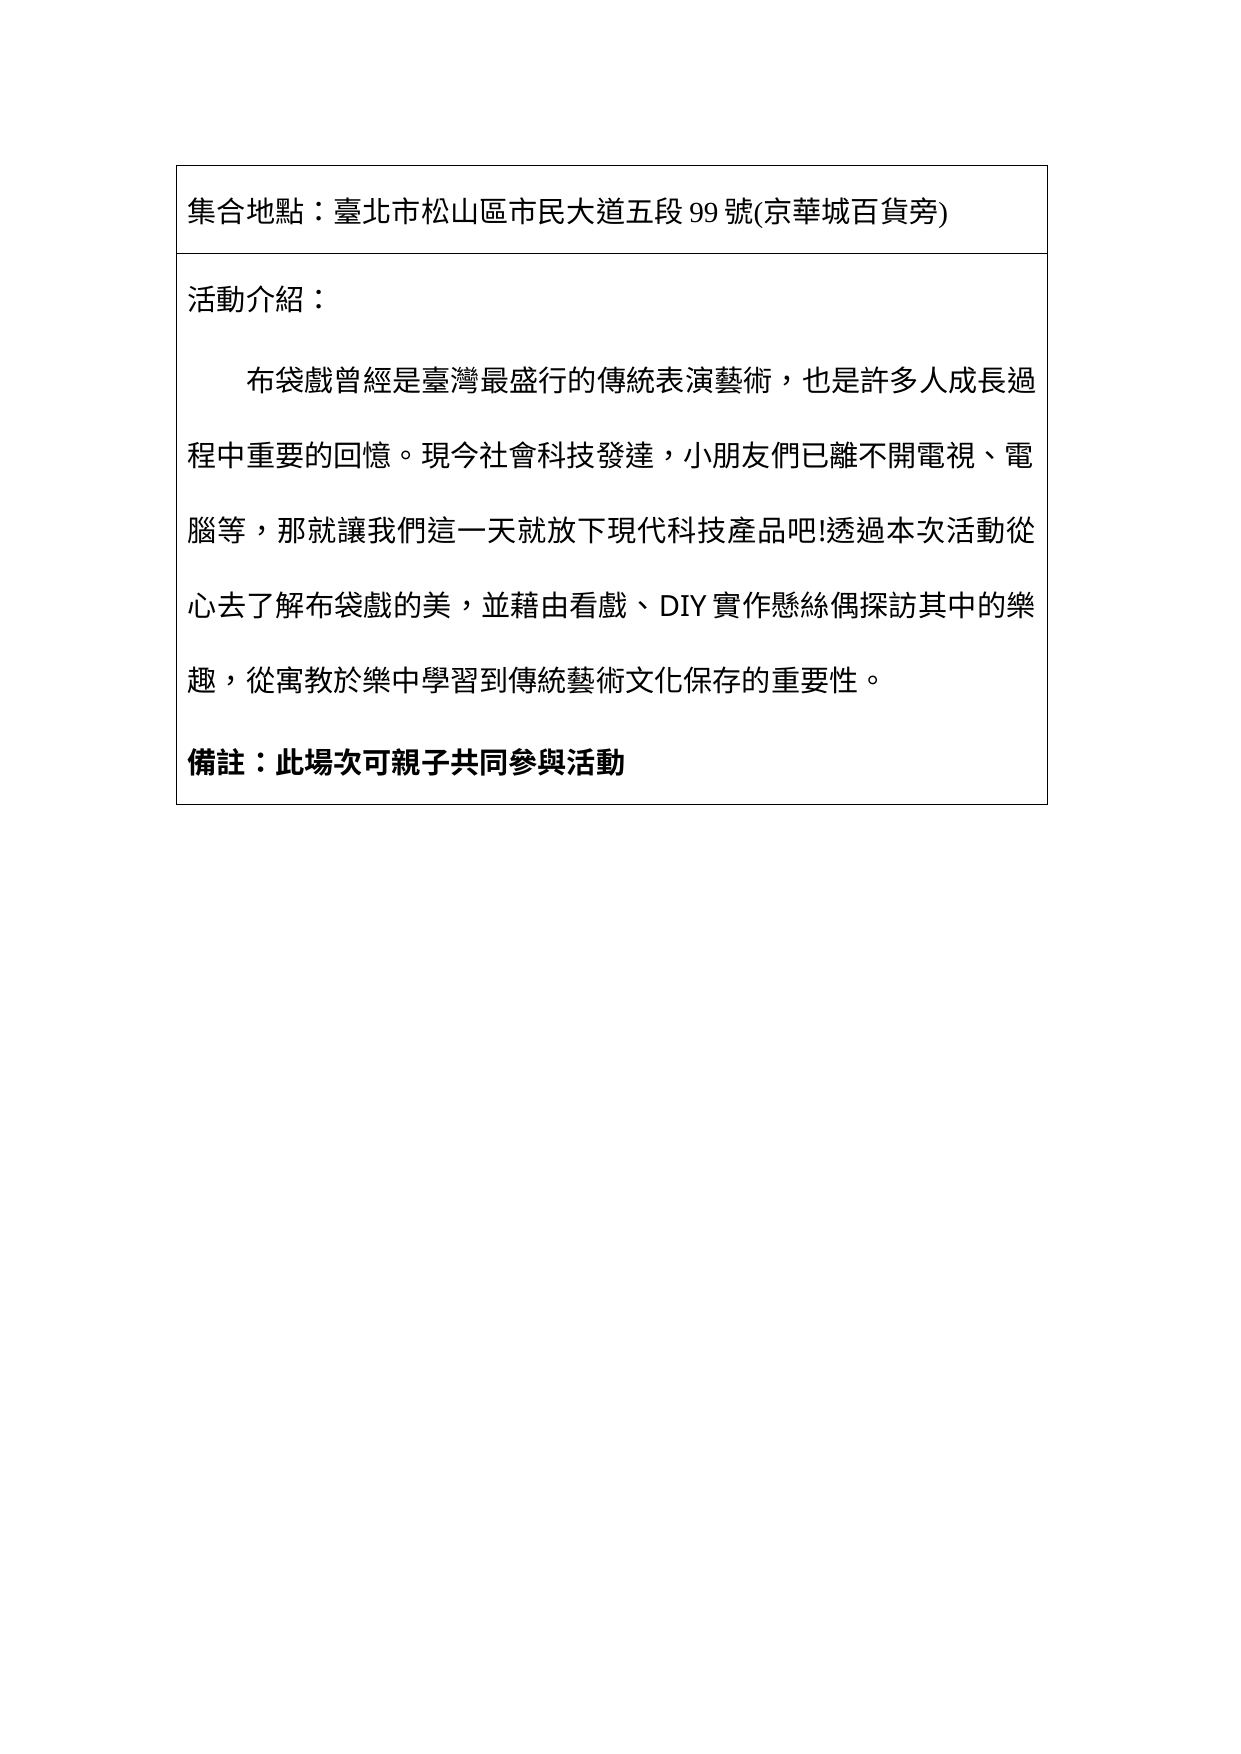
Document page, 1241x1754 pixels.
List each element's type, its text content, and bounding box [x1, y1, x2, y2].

table_cell 集合地點：臺北市松山區市民大道五段99號(京華城百貨旁) [177, 166, 1047, 253]
table_cell 活動介紹： 布袋戲曾經是臺灣最盛行的傳統表演藝術，也是許多人成長過程中重要的回憶。現今社會科技發達，小朋友們已離不開電視、電腦等，那就讓我們這一天就放下現代科技產品吧!透過本次活動從心去了解布袋戲的美，並藉由看戲、DIY實作懸絲偶探訪其中的樂趣，從寓教於樂中學習到傳統藝術文化保存的重要性。 備註：此場次可親子共同參與活動 [177, 254, 1047, 804]
